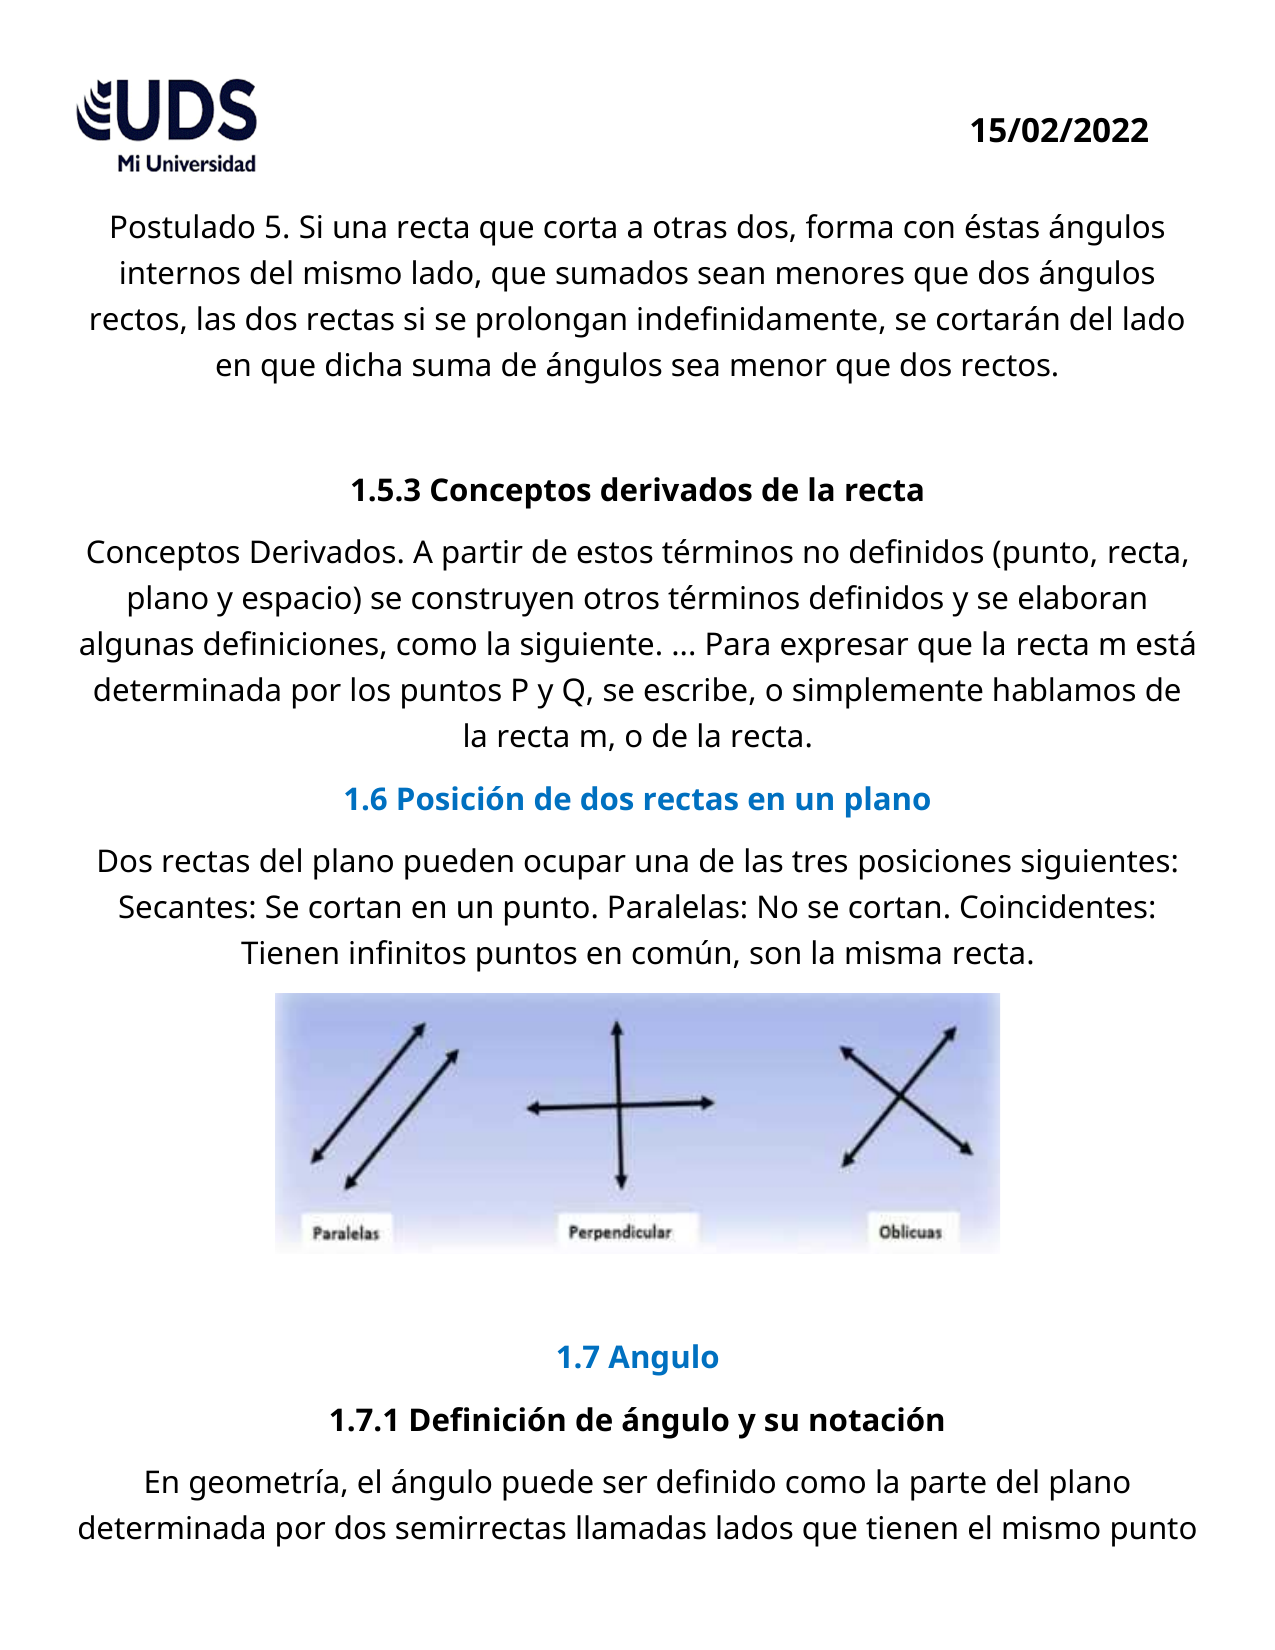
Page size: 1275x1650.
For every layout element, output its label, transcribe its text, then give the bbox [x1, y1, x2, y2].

text Conceptos Derivados. A partir de estos términos no definidos (punto, recta, plano y espacio) se construyen otros términos definidos y se elaboran algunas definiciones, como la siguiente. ... Para expresar que la recta m está determinada por los puntos P y Q, se escribe, o simplemente hablamos de la recta m, o de la recta. [75, 530, 1200, 757]
picture [275, 993, 1001, 1254]
text Postulado 5. Si una recta que corta a otras dos, forma con éstas ángulos internos del mismo lado, que sumados sean menores que dos ángulos rectos, las dos rectas si se prolongan indefinidamente, se cortarán del lado en que dicha suma de ángulos sea menor que dos rectos. [75, 205, 1200, 385]
picture [75, 73, 260, 177]
text Dos rectas del plano pueden ocupar una de las tres posiciones siguientes: Secantes: Se cortan en un punto. Paralelas: No se cortan. Coincidentes: Tienen infinitos puntos en común, son la misma recta. [75, 839, 1200, 974]
text 1.7 Angulo [75, 1335, 1200, 1378]
text 1.7.1 Definición de ángulo y su notación [75, 1398, 1200, 1440]
text 1.5.3 Conceptos derivados de la recta [75, 468, 1200, 510]
text 1.6 Posición de dos rectas en un plano [75, 777, 1200, 819]
